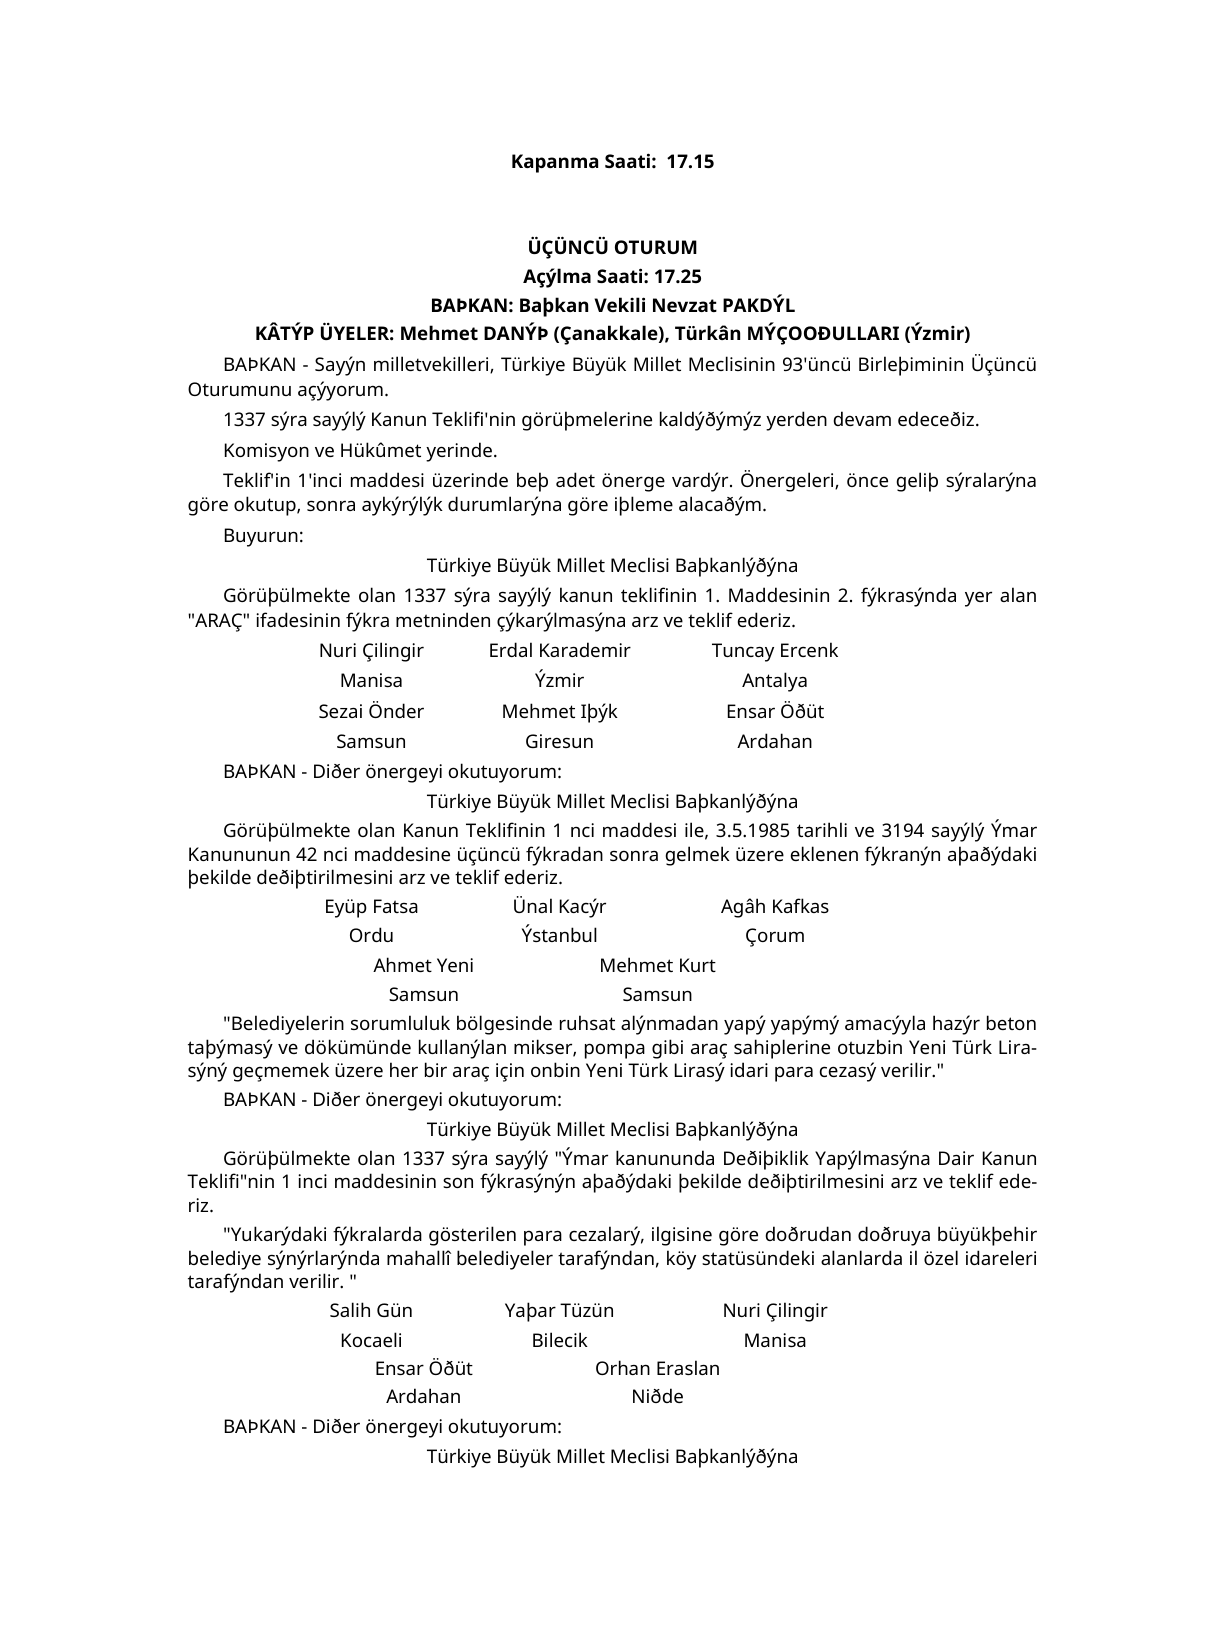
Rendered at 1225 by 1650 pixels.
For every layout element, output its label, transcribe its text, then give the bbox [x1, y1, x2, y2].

text Buyurun: [187, 522, 1037, 547]
text BAÞKAN - Diðer önergeyi okutuyorum: [187, 759, 1037, 784]
text Kapanma Saati: 17.15 [187, 150, 1037, 173]
text Görüþülmekte olan 1337 sýra sayýlý kanun teklifinin 1. Maddesinin 2. fýkrasýnda yer alan "ARAÇ" ifadesinin fýkra metninden çýkarýlmasýna arz ve teklif ederiz. [187, 583, 1037, 632]
text ÜÇÜNCÜ OTURUM [187, 236, 1037, 259]
text Görüþülmekte olan Kanun Teklifinin 1 nci maddesi ile, 3.5.1985 tarihli ve 3194 sayýlý Ýmar Kanununun 42 nci maddesine üçüncü fýkradan sonra gelmek üzere eklenen fýkranýn aþaðýdaki þekilde deðiþtirilmesini arz ve teklif ederiz. [187, 819, 1037, 889]
text 1337 sýra sayýlý Kanun Teklifi'nin görüþmelerine kaldýðýmýz yerden devam edeceðiz. [187, 407, 1037, 432]
text BAÞKAN - Diðer önergeyi okutuyorum: [187, 1414, 1037, 1438]
text Türkiye Büyük Millet Meclisi Baþkanlýðýna [187, 789, 1037, 813]
text Görüþülmekte olan 1337 sýra sayýlý "Ýmar kanununda Deðiþiklik Yapýlmasýna Dair Kanun Teklifi"nin 1 inci maddesinin son fýkrasýnýn aþaðýdaki þekilde deðiþtirilmesini arz ve teklif ederiz. [187, 1147, 1037, 1217]
text Ahmet Yeni Mehmet Kurt [187, 953, 1037, 977]
text Kocaeli Bilecik Manisa [187, 1328, 1037, 1352]
text Teklif'in 1'inci maddesi üzerinde beþ adet önerge vardýr. Önergeleri, önce geliþ sýralarýna göre okutup, sonra aykýrýlýk durumlarýna göre iþleme alacaðým. [187, 468, 1037, 517]
text Salih Gün Yaþar Tüzün Nuri Çilingir [187, 1299, 1037, 1322]
text BAÞKAN - Diðer önergeyi okutuyorum: [187, 1088, 1037, 1112]
text Ensar Öðüt Orhan Eraslan [187, 1357, 1037, 1379]
text Samsun Giresun Ardahan [187, 729, 1037, 753]
text "Belediyelerin sorumluluk bölgesinde ruhsat alýnmadan yapý yapýmý amacýyla hazýr beton taþýmasý ve dökümünde kullanýlan mikser, pompa gibi araç sahiplerine otuzbin Yeni Türk Lirasýný geçmemek üzere her bir araç için onbin Yeni Türk Lirasý idari para cezasý verilir." [187, 1012, 1037, 1082]
text Sezai Önder Mehmet Iþýk Ensar Öðüt [187, 698, 1037, 723]
text Ordu Ýstanbul Çorum [187, 924, 1037, 948]
text BAÞKAN: Baþkan Vekili Nevzat PAKDÝL [187, 294, 1037, 317]
text "Yukarýdaki fýkralarda gösterilen para cezalarý, ilgisine göre doðrudan doðruya büyükþehir belediye sýnýrlarýnda mahallî belediyeler tarafýndan, köy statüsündeki alanlarda il özel idareleri tarafýndan verilir. " [187, 1223, 1037, 1293]
text Eyüp Fatsa Ünal Kacýr Agâh Kafkas [187, 895, 1037, 918]
text Türkiye Büyük Millet Meclisi Baþkanlýðýna [187, 1117, 1037, 1141]
text Açýlma Saati: 17.25 [187, 265, 1037, 288]
text BAÞKAN - Sayýn milletvekilleri, Türkiye Büyük Millet Meclisinin 93'üncü Birleþiminin Üçüncü Oturumunu açýyorum. [187, 351, 1037, 401]
text Manisa Ýzmir Antalya [187, 668, 1037, 693]
text KÂTÝP ÜYELER: Mehmet DANÝÞ (Çanakkale), Türkân MÝÇOOÐULLARI (Ýzmir) [187, 322, 1037, 345]
text Nuri Çilingir Erdal Karademir Tuncay Ercenk [187, 638, 1037, 662]
text Ardahan Niðde [187, 1385, 1037, 1408]
text Komisyon ve Hükûmet yerinde. [187, 437, 1037, 462]
text Türkiye Büyük Millet Meclisi Baþkanlýðýna [187, 553, 1037, 577]
text Türkiye Büyük Millet Meclisi Baþkanlýðýna [187, 1444, 1037, 1468]
text Samsun Samsun [187, 983, 1037, 1006]
